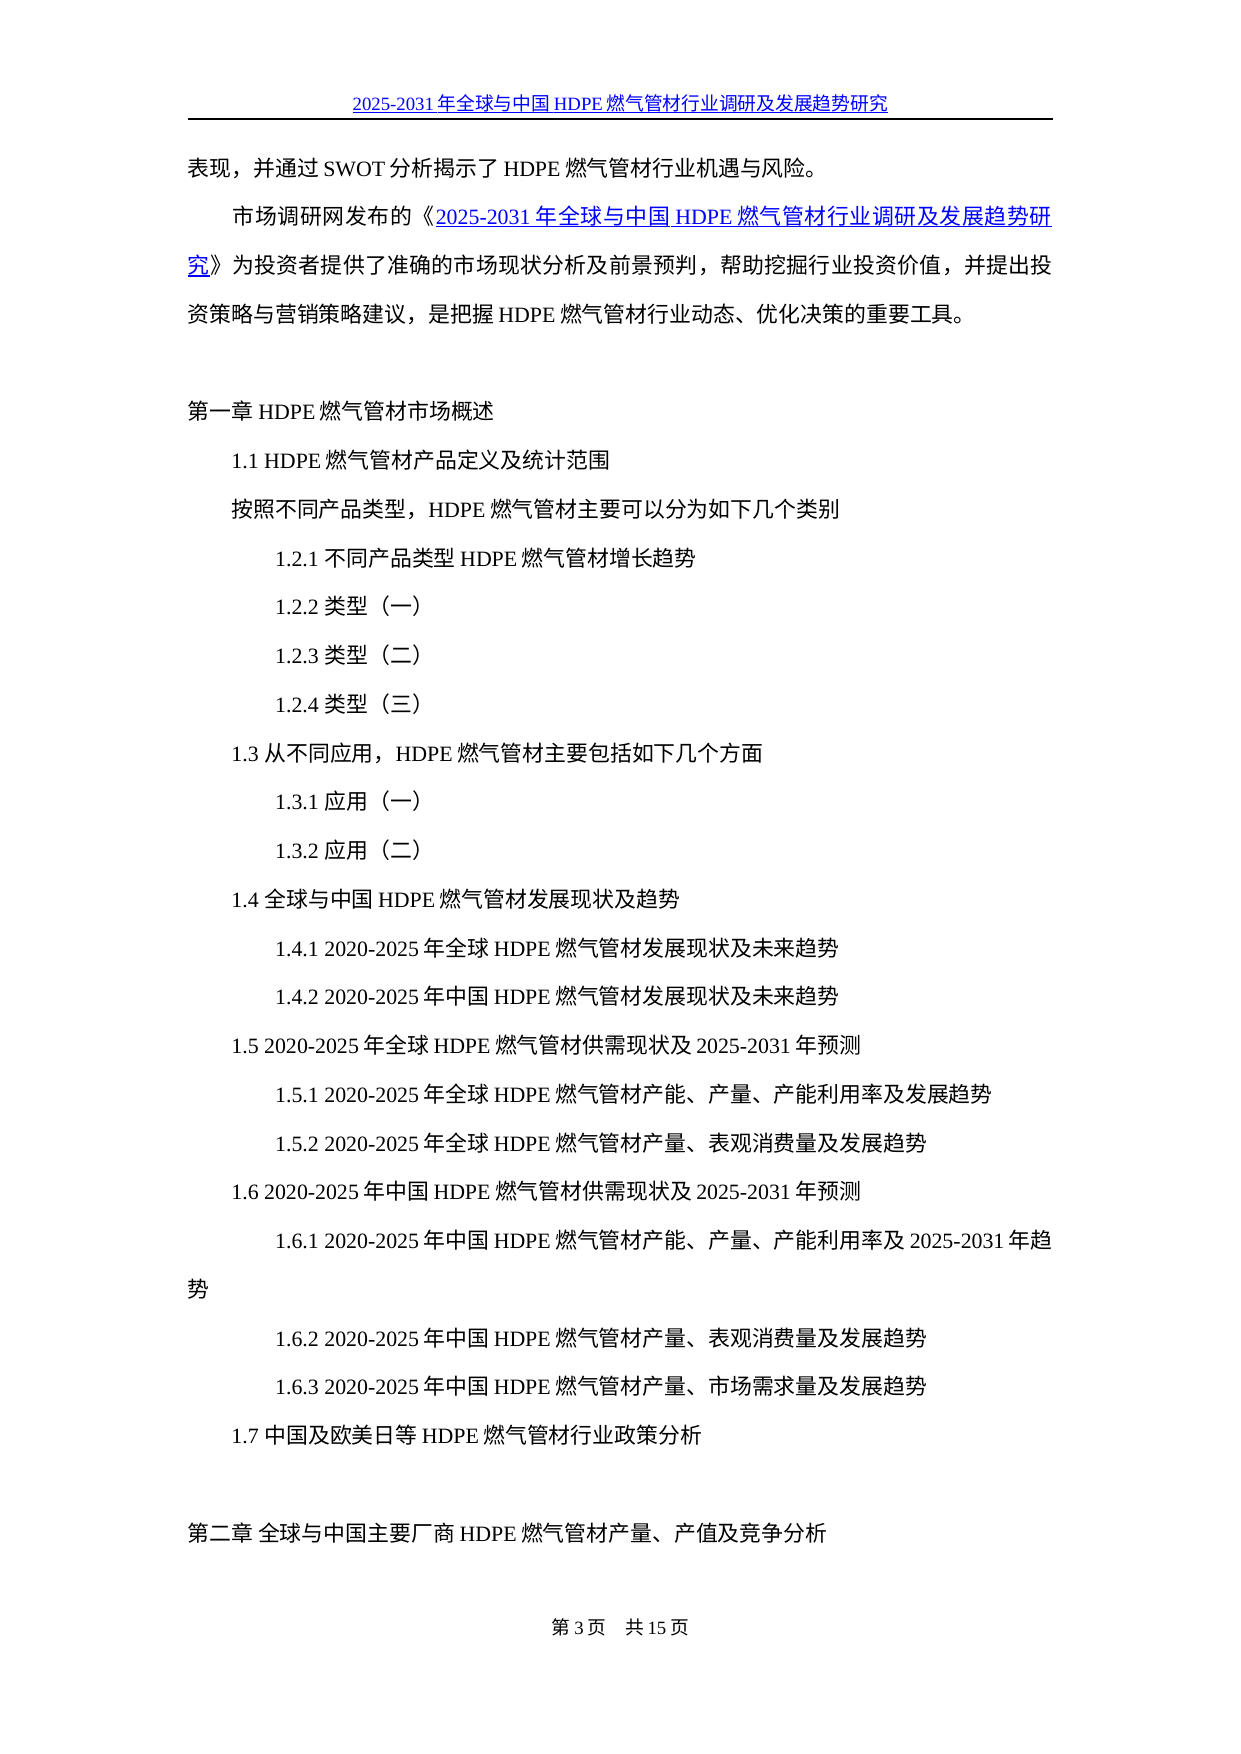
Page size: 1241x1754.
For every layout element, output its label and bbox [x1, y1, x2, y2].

text [187, 150, 1053, 1548]
